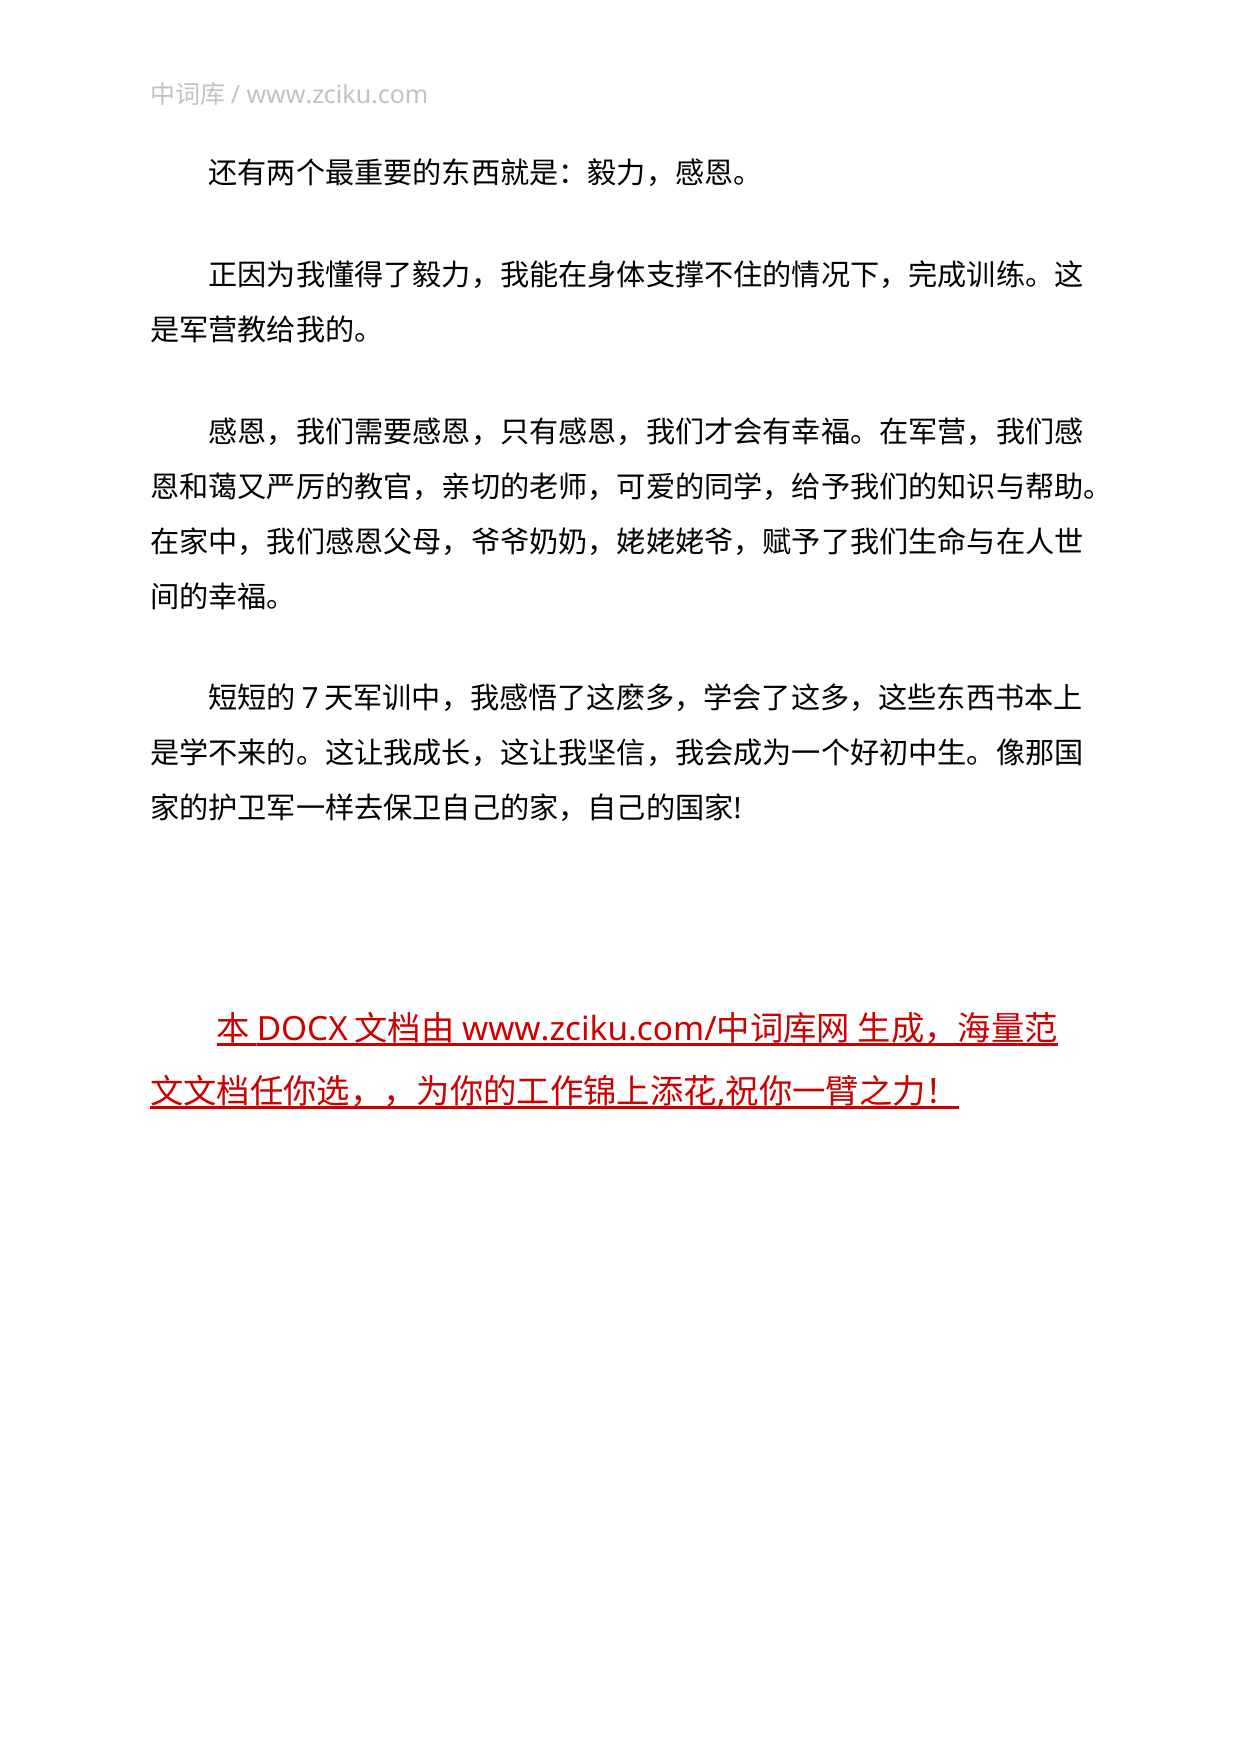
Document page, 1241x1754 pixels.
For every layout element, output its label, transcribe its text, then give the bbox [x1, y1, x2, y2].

text 感恩，我们需要感恩，只有感恩，我们才会有幸福。在军营，我们感恩和蔼又严厉的教官，亲切的老师，可爱的同学，给予我们的知识与帮助。在家中，我们感恩父母，爷爷奶奶，姥姥姥爷，赋予了我们生命与在人世间的幸福。 [150, 408, 1090, 615]
text 短短的7天军训中，我感悟了这麽多，学会了这多，这些东西书本上是学不来的。这让我成长，这让我坚信，我会成为一个好初中生。像那国家的护卫军一样去保卫自己的家，自己的国家! [150, 675, 1090, 827]
text 本DOCX文档由 www.zciku.com/中词库网 生成，海量范文文档任你选，，为你的工作锦上添花,祝你一臂之力！ [150, 1002, 1090, 1113]
text 正因为我懂得了毅力，我能在身体支撑不住的情况下，完成训练。这是军营教给我的。 [150, 252, 1090, 349]
text 还有两个最重要的东西就是：毅力，感恩。 [150, 150, 1090, 192]
